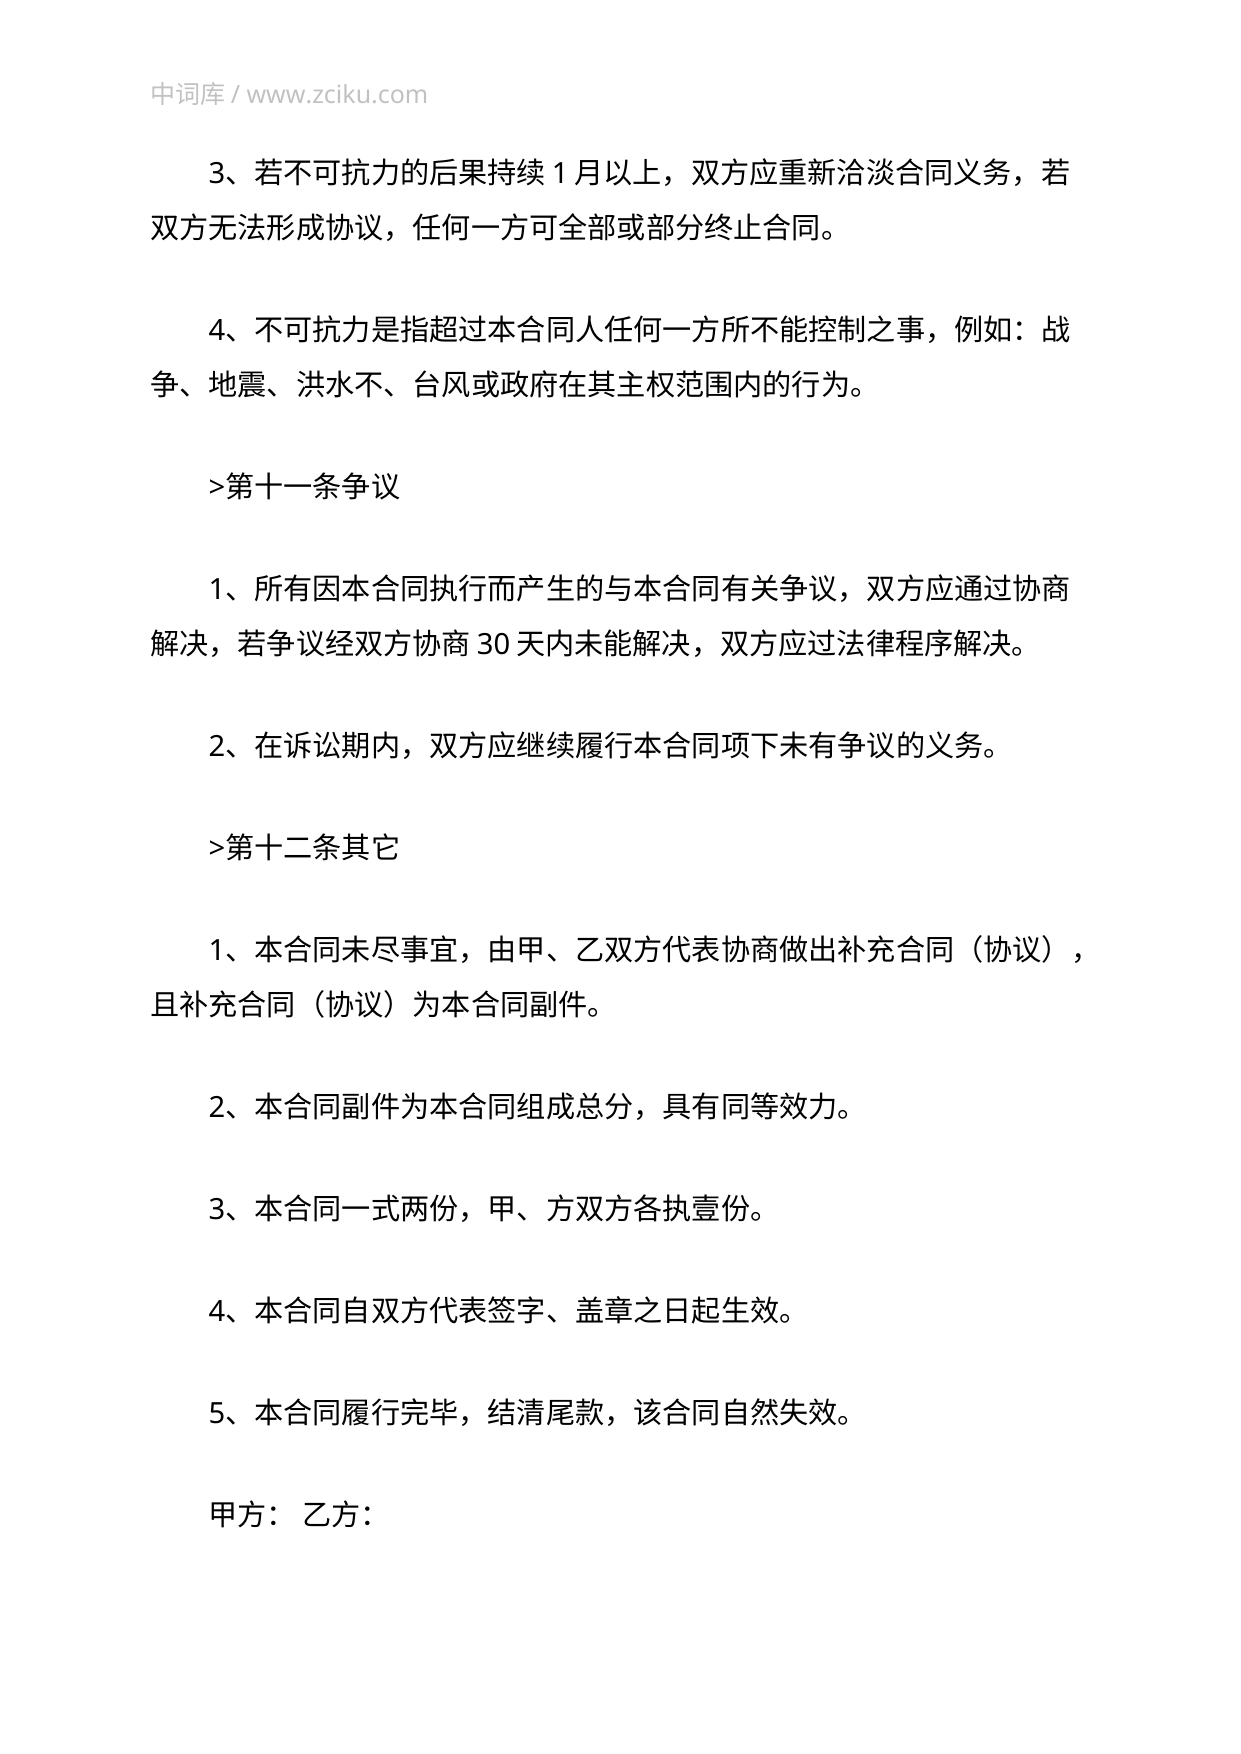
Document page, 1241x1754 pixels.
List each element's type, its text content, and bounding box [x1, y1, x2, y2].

text >第十二条其它 [150, 824, 1090, 867]
text 2、本合同副件为本合同组成总分，具有同等效力。 [150, 1083, 1090, 1126]
text 1、所有因本合同执行而产生的与本合同有关争议，双方应通过协商解决，若争议经双方协商30天内未能解决，双方应过法律程序解决。 [150, 566, 1090, 663]
text 1、本合同未尽事宜，由甲、乙双方代表协商做出补充合同（协议），且补充合同（协议）为本合同副件。 [150, 926, 1090, 1024]
text 4、不可抗力是指超过本合同人任何一方所不能控制之事，例如：战争、地震、洪水不、台风或政府在其主权范围内的行为。 [150, 307, 1090, 404]
text >第十一条争议 [150, 463, 1090, 506]
text 甲方： 乙方： [150, 1491, 1090, 1533]
text 5、本合同履行完毕，结清尾款，该合同自然失效。 [150, 1389, 1090, 1432]
text 3、若不可抗力的后果持续1月以上，双方应重新洽淡合同义务，若双方无法形成协议，任何一方可全部或部分终止合同。 [150, 150, 1090, 247]
text 3、本合同一式两份，甲、方双方各执壹份。 [150, 1185, 1090, 1228]
text 2、在诉讼期内，双方应继续履行本合同项下未有争议的义务。 [150, 722, 1090, 765]
text 4、本合同自双方代表签字、盖章之日起生效。 [150, 1287, 1090, 1329]
